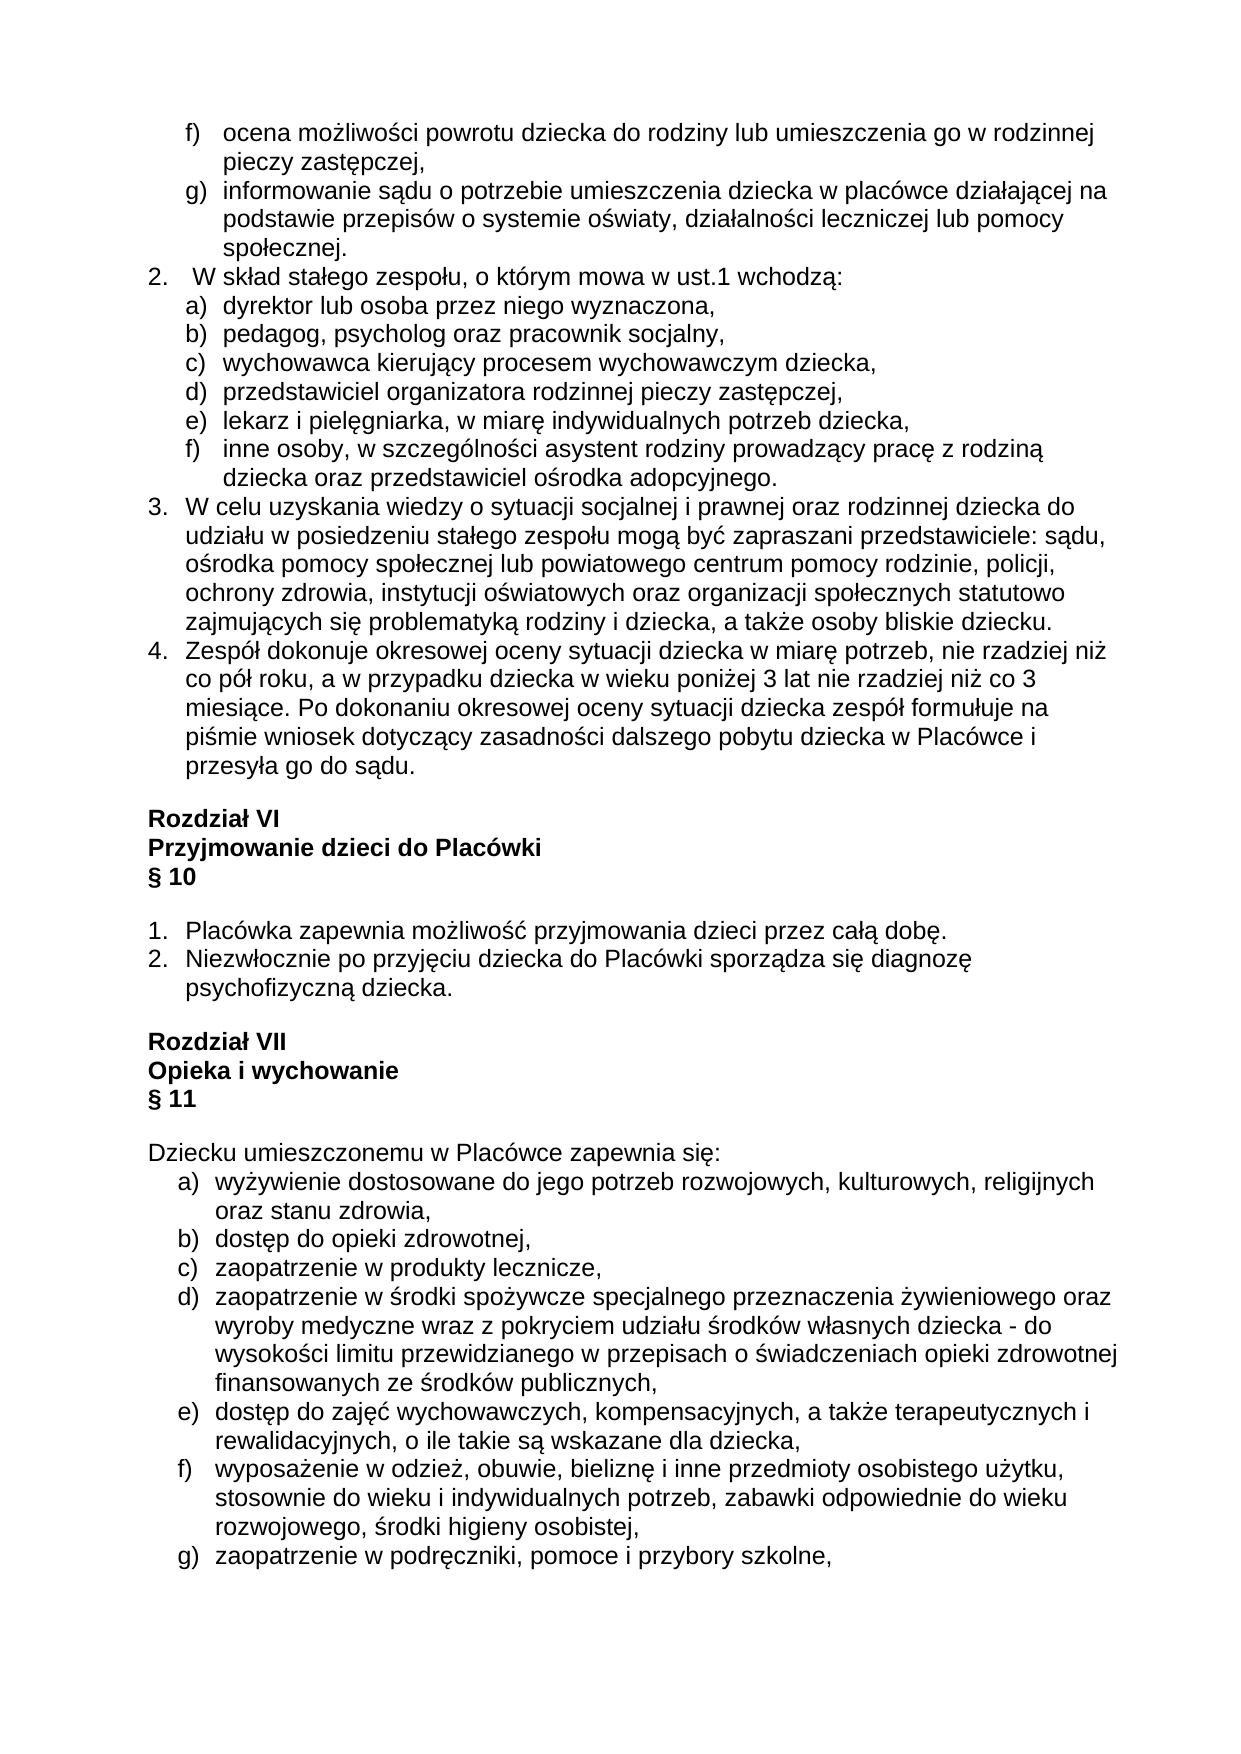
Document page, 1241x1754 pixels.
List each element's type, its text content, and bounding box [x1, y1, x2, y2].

list Niezwłocznie po przyjęciu dziecka do Placówki sporządza się diagnozę psychofizyczną dziecka. [148, 944, 1122, 1002]
text Opieka i wychowanie [148, 1056, 1122, 1084]
list W celu uzyskania wiedzy o sytuacji socjalnej i prawnej oraz rodzinnej dziecka do udziału w posiedzeniu stałego zespołu mogą być zapraszani przedstawiciele: sądu, ośrodka pomocy społecznej lub powiatowego centrum pomocy rodzinie, policji, ochrony zdrowia, instytucji oświatowych oraz organizacji społecznych statutowo zajmujących się problematyką rodziny i dziecka, a także osoby bliskie dziecku. [148, 492, 1122, 636]
text § 10 [148, 862, 1122, 891]
list inne osoby, w szczególności asystent rodziny prowadzący pracę z rodziną dziecka oraz przedstawiciel ośrodka adopcyjnego. [185, 434, 1122, 492]
list przedstawiciel organizatora rodzinnej pieczy zastępczej, [185, 377, 1122, 406]
text § 11 [148, 1084, 1122, 1113]
text Rozdział VII [148, 1027, 1122, 1056]
list wychowawca kierujący procesem wychowawczym dziecka, [185, 348, 1122, 377]
list zaopatrzenie w podręczniki, pomoce i przybory szkolne, [177, 1541, 1122, 1569]
list dyrektor lub osoba przez niego wyznaczona, [185, 291, 1122, 319]
list Zespół dokonuje okresowej oceny sytuacji dziecka w miarę potrzeb, nie rzadziej niż co pół roku, a w przypadku dziecka w wieku poniżej 3 lat nie rzadziej niż co 3 miesiące. Po dokonaniu okresowej oceny sytuacji dziecka zespół formułuje na piśmie wniosek dotyczący zasadności dalszego pobytu dziecka w Placówce i przesyła go do sądu. [148, 636, 1122, 779]
text Przyjmowanie dzieci do Placówki [148, 833, 1122, 862]
list W skład stałego zespołu, o którym mowa w ust.1 wchodzą: [148, 262, 1122, 291]
text Dziecku umieszczonemu w Placówce zapewnia się: [148, 1138, 1122, 1167]
list zaopatrzenie w środki spożywcze specjalnego przeznaczenia żywieniowego oraz wyroby medyczne wraz z pokryciem udziału środków własnych dziecka - do wysokości limitu przewidzianego w przepisach o świadczeniach opieki zdrowotnej finansowanych ze środków publicznych, [177, 1282, 1122, 1397]
list dostęp do opieki zdrowotnej, [177, 1224, 1122, 1253]
list zaopatrzenie w produkty lecznicze, [177, 1253, 1122, 1282]
list informowanie sądu o potrzebie umieszczenia dziecka w placówce działającej na podstawie przepisów o systemie oświaty, działalności leczniczej lub pomocy społecznej. [185, 176, 1122, 262]
list dostęp do zajęć wychowawczych, kompensacyjnych, a także terapeutycznych i rewalidacyjnych, o ile takie są wskazane dla dziecka, [177, 1397, 1122, 1454]
text Rozdział VI [148, 804, 1122, 833]
list ocena możliwości powrotu dziecka do rodziny lub umieszczenia go w rodzinnej pieczy zastępczej, [185, 118, 1122, 176]
list lekarz i pielęgniarka, w miarę indywidualnych potrzeb dziecka, [185, 406, 1122, 434]
list wyżywienie dostosowane do jego potrzeb rozwojowych, kulturowych, religijnych oraz stanu zdrowia, [177, 1167, 1122, 1224]
list pedagog, psycholog oraz pracownik socjalny, [185, 319, 1122, 348]
list wyposażenie w odzież, obuwie, bieliznę i inne przedmioty osobistego użytku, stosownie do wieku i indywidualnych potrzeb, zabawki odpowiednie do wieku rozwojowego, środki higieny osobistej, [177, 1454, 1122, 1541]
list Placówka zapewnia możliwość przyjmowania dzieci przez całą dobę. [148, 916, 1122, 944]
